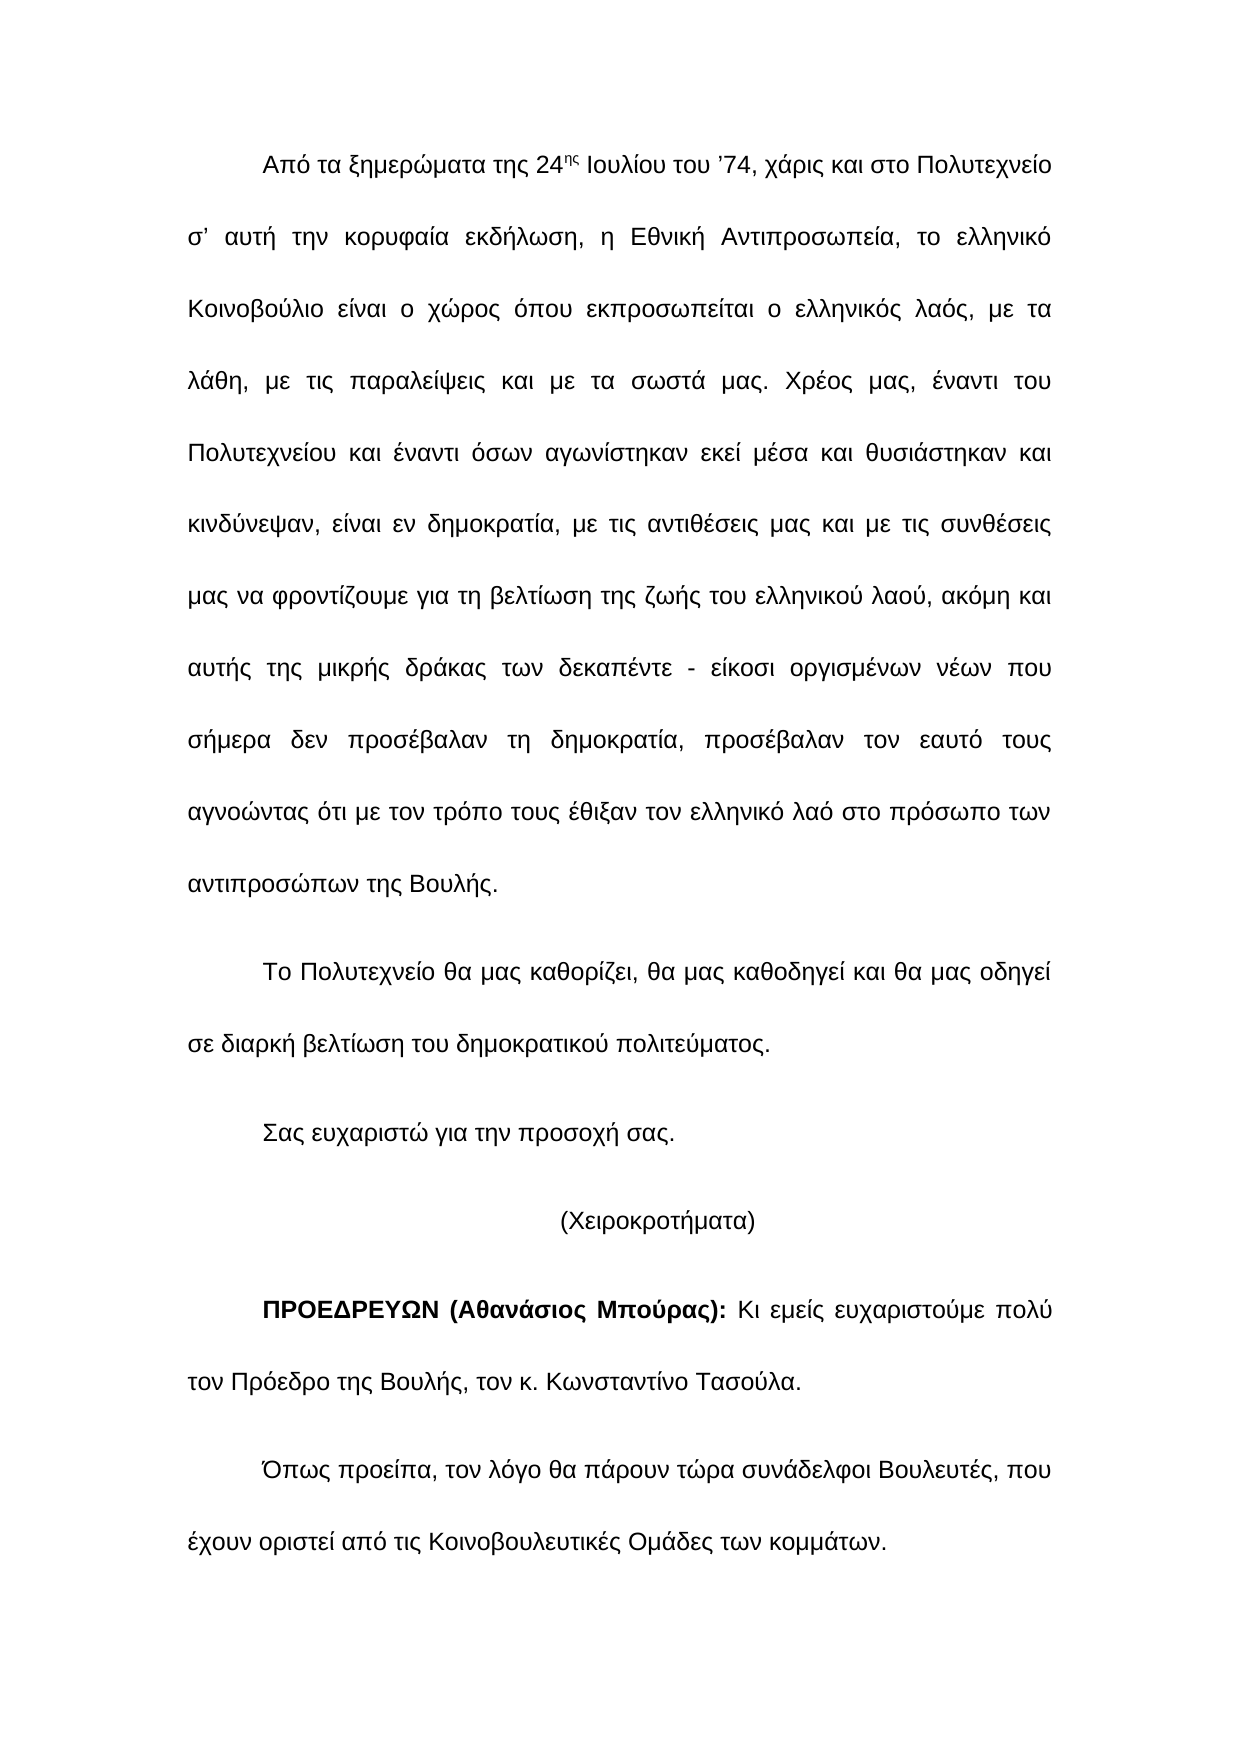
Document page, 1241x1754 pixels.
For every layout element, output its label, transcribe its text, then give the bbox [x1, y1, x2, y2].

text ΠΡΟΕΔΡΕΥΩΝ (Αθανάσιος Μπούρας): Κι εμείς ευχαριστούμε πολύ τον Πρόεδρο της Βουλής, τον κ. Κωνσταντίνο Τασούλα. [187, 1295, 1053, 1395]
text Σας ευχαριστώ για την προσοχή σας. [187, 1118, 1053, 1146]
text (Χειροκροτήματα) [187, 1206, 1053, 1235]
text Από τα ξημερώματα της 24ης Ιουλίου του ’74, χάρις και στο Πολυτεχνείο σ’ αυτή την κορυφαία εκδήλωση, η Εθνική Αντιπροσωπεία, το ελληνικό Κοινοβούλιο είναι ο χώρος όπου εκπροσωπείται ο ελληνικός λαός, με τα λάθη, με τις παραλείψεις και με τα σωστά μας. Χρέος μας, έναντι του Πολυτεχνείου και έναντι όσων αγωνίστηκαν εκεί μέσα και θυσιάστηκαν και κινδύνεψαν, είναι εν δημοκρατία, με τις αντιθέσεις μας και με τις συνθέσεις μας να φροντίζουμε για τη βελτίωση της ζωής του ελληνικού λαού, ακόμη και αυτής της μικρής δράκας των δεκαπέντε - είκοσι οργισμένων νέων που σήμερα δεν προσέβαλαν τη δημοκρατία, προσέβαλαν τον εαυτό τους αγνοώντας ότι με τον τρόπο τους έθιξαν τον ελληνικό λαό στο πρόσωπο των αντιπροσώπων της Βουλής. [187, 150, 1053, 897]
text Το Πολυτεχνείο θα μας καθορίζει, θα μας καθοδηγεί και θα μας οδηγεί σε διαρκή βελτίωση του δημοκρατικού πολιτεύματος. [187, 957, 1053, 1058]
text Όπως προείπα, τον λόγο θα πάρουν τώρα συνάδελφοι Βουλευτές, που έχουν οριστεί από τις Κοινοβουλευτικές Ομάδες των κομμάτων. [187, 1455, 1053, 1556]
